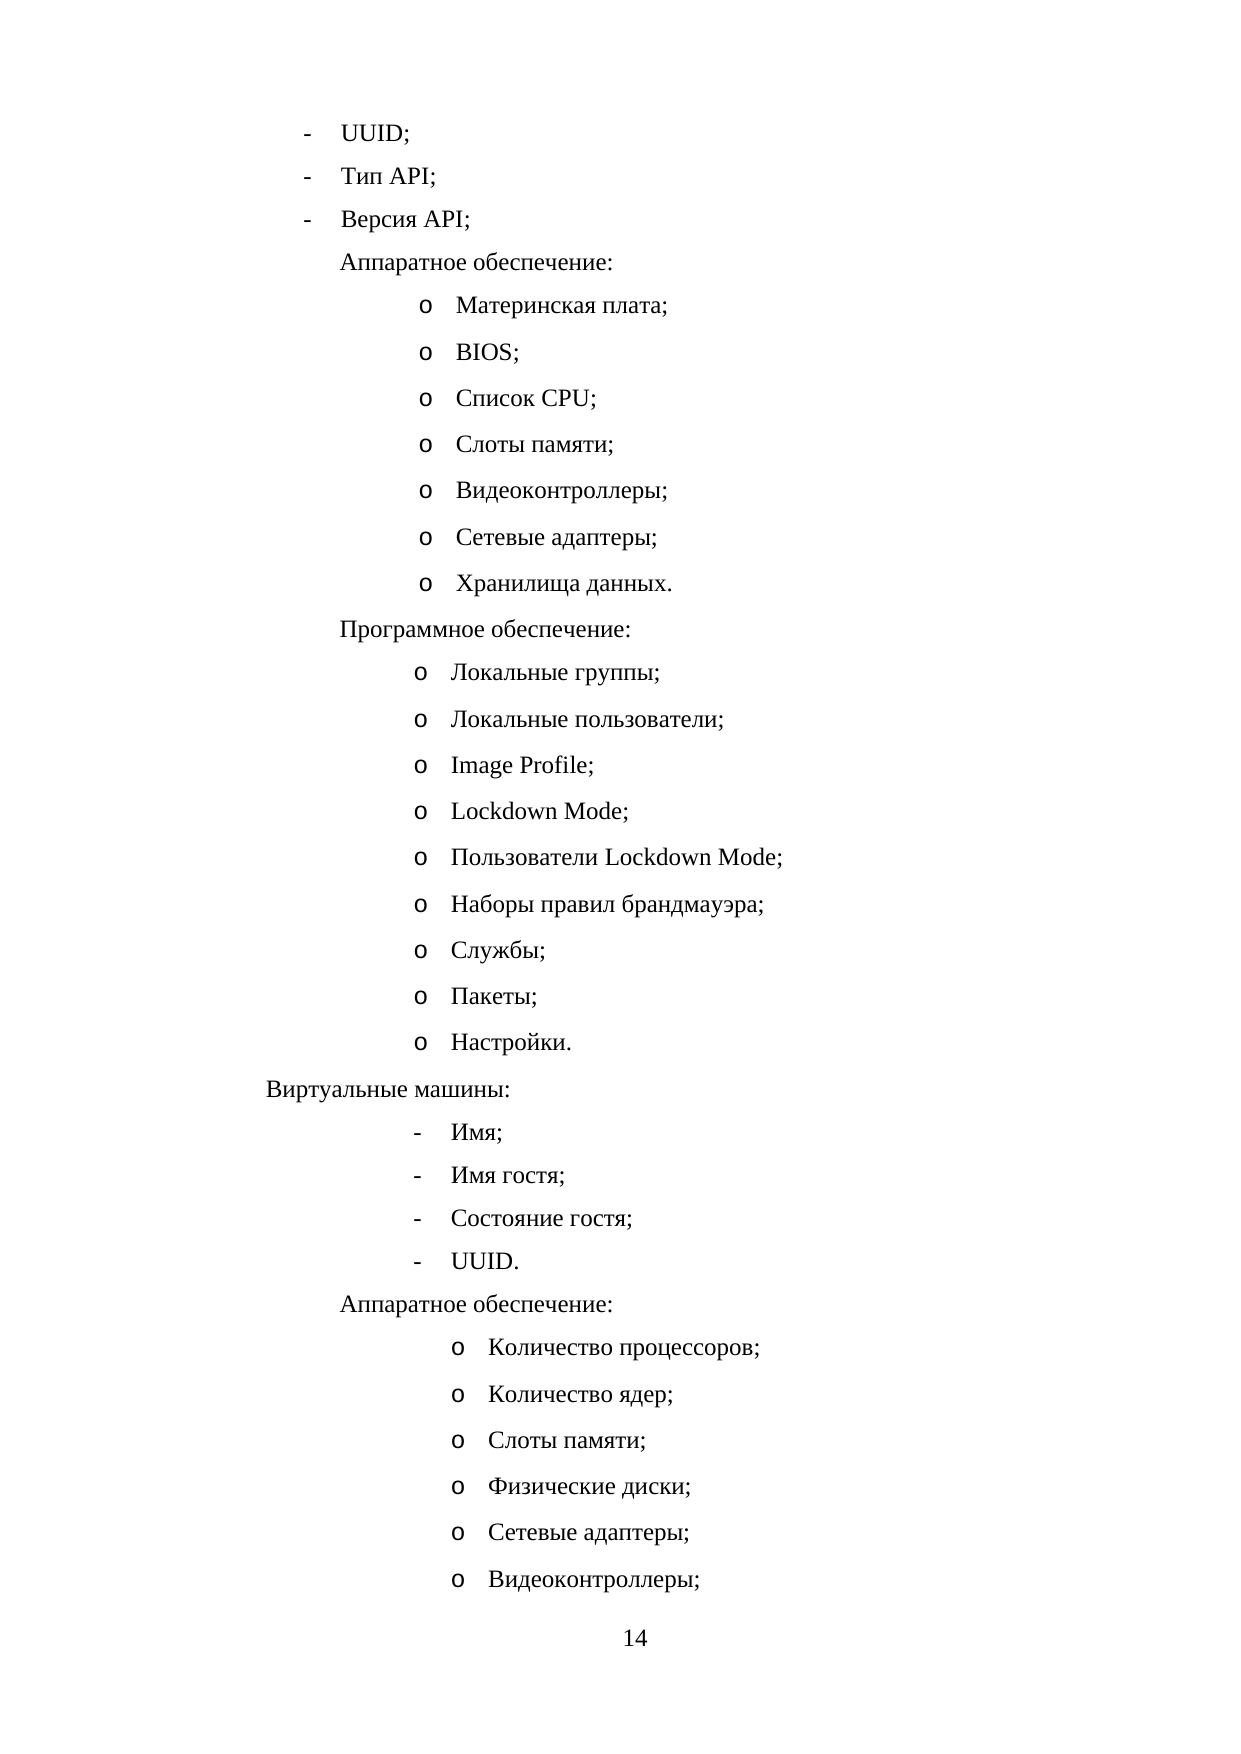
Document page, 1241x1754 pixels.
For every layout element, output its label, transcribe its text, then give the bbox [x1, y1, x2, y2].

text Программное обеспечение: [303, 614, 1152, 643]
list Настройки. [413, 1027, 1152, 1058]
list Материнская плата; [418, 291, 1152, 321]
list Локальные пользователи; [413, 704, 1152, 734]
list Количество ядер; [450, 1379, 1152, 1409]
list Слоты памяти; [450, 1425, 1152, 1456]
text Виртуальные машины: [118, 1074, 1152, 1102]
list Пользователи Lockdown Mode; [413, 842, 1152, 873]
list Состояние гостя; [413, 1203, 1152, 1232]
list Версия API; [303, 204, 1152, 233]
list Тип API; [303, 161, 1152, 190]
list Службы; [413, 935, 1152, 966]
list Пакеты; [413, 981, 1152, 1012]
list Хранилища данных. [418, 568, 1152, 599]
list Видеоконтроллеры; [418, 476, 1152, 506]
list Имя; [413, 1117, 1152, 1146]
list Слоты памяти; [418, 429, 1152, 460]
text Аппаратное обеспечение: [303, 247, 1152, 276]
list BIOS; [418, 337, 1152, 368]
list Видеоконтроллеры; [450, 1564, 1152, 1594]
list Сетевые адаптеры; [450, 1517, 1152, 1548]
list Имя гостя; [413, 1160, 1152, 1189]
list Список CPU; [418, 383, 1152, 414]
list Локальные группы; [413, 657, 1152, 688]
list Сетевые адаптеры; [418, 522, 1152, 553]
list UUID. [413, 1246, 1152, 1275]
list Lockdown Mode; [413, 796, 1152, 827]
text Аппаратное обеспечение: [118, 1289, 1152, 1318]
list Физические диски; [450, 1471, 1152, 1502]
list Наборы правил брандмауэра; [413, 889, 1152, 919]
list Количество процессоров; [450, 1332, 1152, 1363]
list Image Profile; [413, 750, 1152, 781]
list UUID; [303, 118, 1152, 147]
